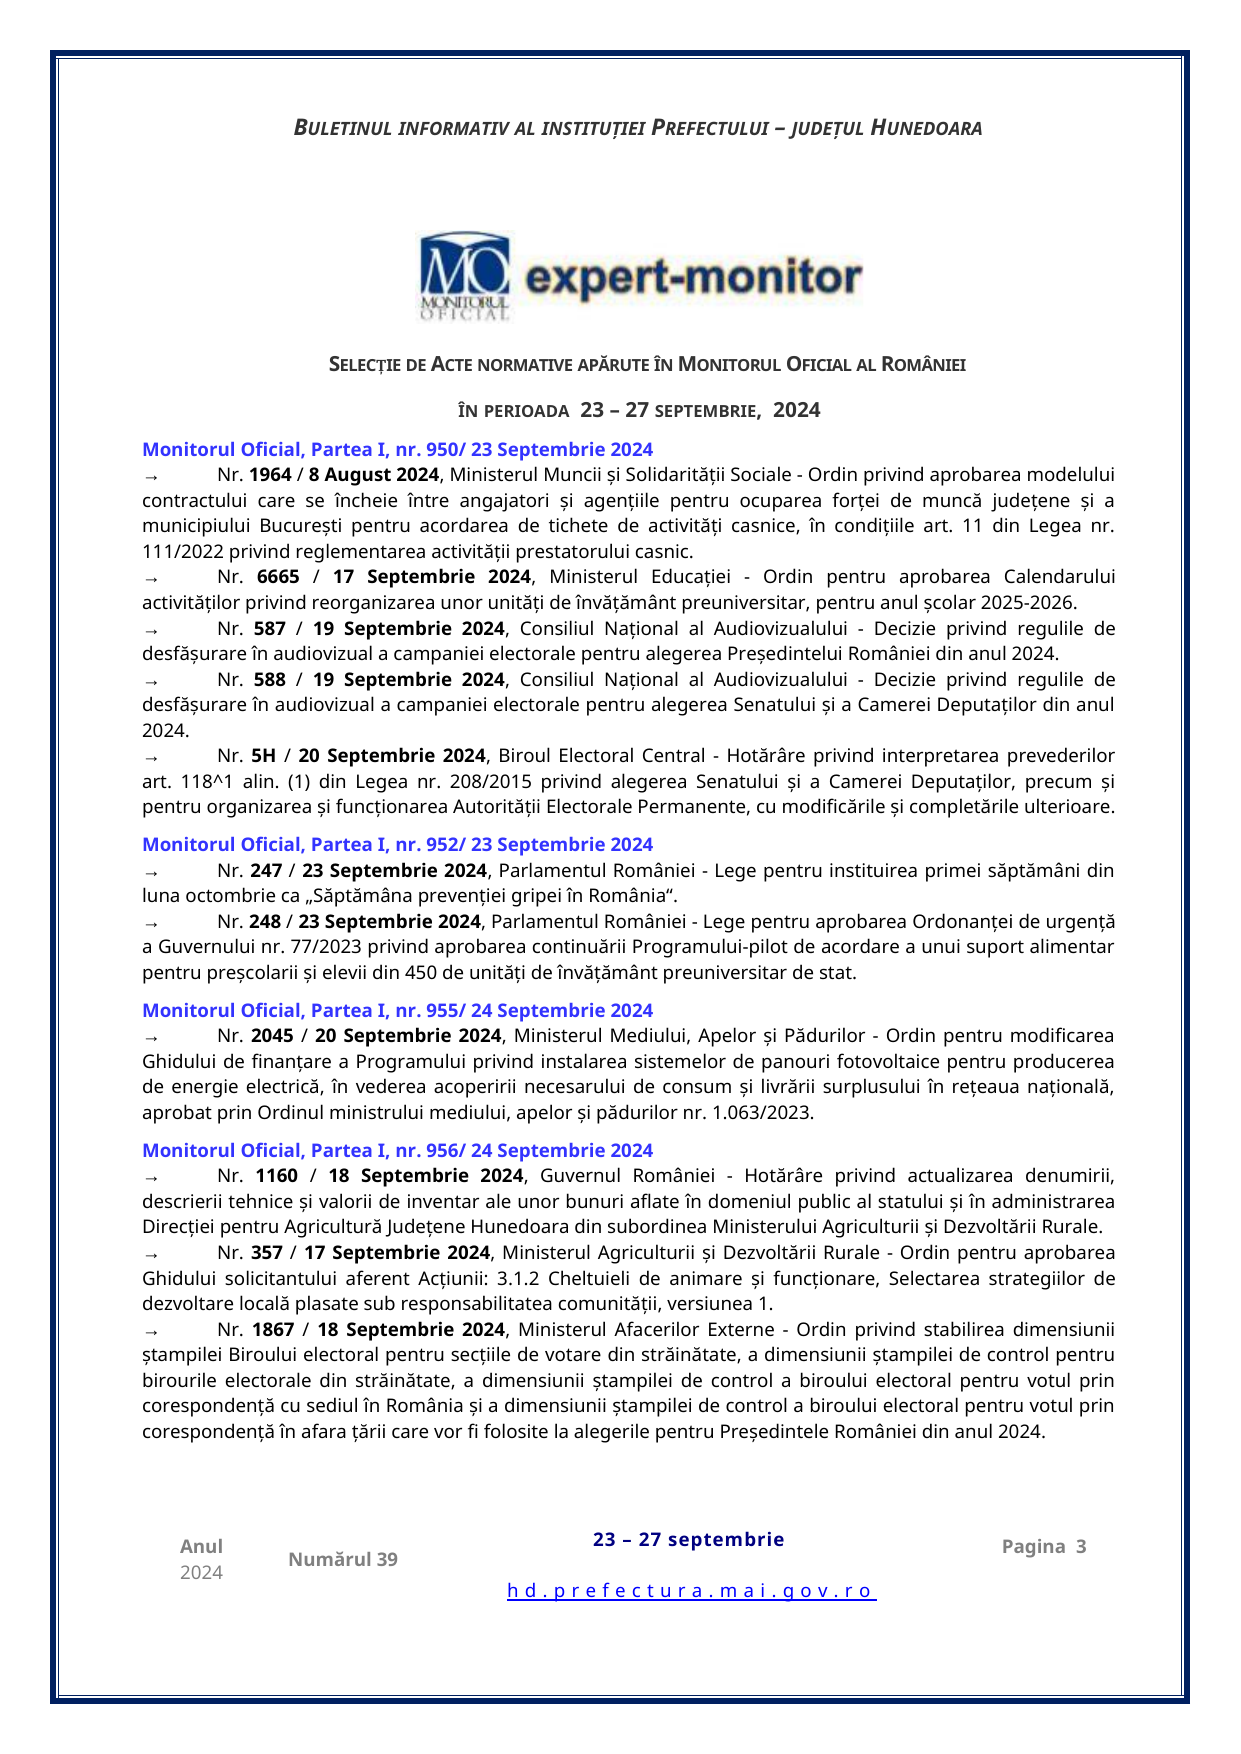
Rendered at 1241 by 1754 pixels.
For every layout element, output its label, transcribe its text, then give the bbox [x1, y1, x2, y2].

list Nr. 6665 / 17 Septembrie 2024, Ministerul Educației - Ordin pentru aprobarea Calendarului activităților privind reorganizarea unor unități de învățământ preuniversitar, pentru anul școlar 2025-2026. [142, 564, 1116, 615]
list Nr. 1964 / 8 August 2024, Ministerul Muncii și Solidarității Sociale - Ordin privind aprobarea modelului contractului care se încheie între angajatori și agențiile pentru ocuparea forței de muncă județene și a municipiului București pentru acordarea de tichete de activități casnice, în condițiile art. 11 din Legea nr. 111/2022 privind reglementarea activității prestatorului casnic. [142, 462, 1116, 564]
list Nr. 1867 / 18 Septembrie 2024, Ministerul Afacerilor Externe - Ordin privind stabilirea dimensiunii ștampilei Biroului electoral pentru secțiile de votare din străinătate, a dimensiunii ștampilei de control pentru birourile electorale din străinătate, a dimensiunii ștampilei de control a biroului electoral pentru votul prin corespondență cu sediul în România și a dimensiunii ștampilei de control a biroului electoral pentru votul prin corespondență în afara țării care vor fi folosite la alegerile pentru Președintele României din anul 2024. [142, 1316, 1116, 1443]
text în perioada 23 – 27 septembrie, 2024 [142, 395, 1137, 424]
list Nr. 2045 / 20 Septembrie 2024, Ministerul Mediului, Apelor și Pădurilor - Ordin pentru modificarea Ghidului de finanțare a Programului privind instalarea sistemelor de panouri fotovoltaice pentru producerea de energie electrică, în vederea acoperirii necesarului de consum și livrării surplusului în rețeaua națională, aprobat prin Ordinul ministrului mediului, apelor și pădurilor nr. 1.063/2023. [142, 1023, 1116, 1125]
list Nr. 1160 / 18 Septembrie 2024, Guvernul României - Hotărâre privind actualizarea denumirii, descrierii tehnice și valorii de inventar ale unor bunuri aflate în domeniul public al statului și în administrarea Direcției pentru Agricultură Județene Hunedoara din subordinea Ministerului Agriculturii și Dezvoltării Rurale. [142, 1163, 1116, 1239]
list Nr. 248 / 23 Septembrie 2024, Parlamentul României - Lege pentru aprobarea Ordonanței de urgență a Guvernului nr. 77/2023 privind aprobarea continuării Programului-pilot de acordare a unui suport alimentar pentru preșcolarii și elevii din 450 de unități de învățământ preuniversitar de stat. [142, 908, 1116, 985]
text Monitorul Oficial, Partea I, nr. 956/ 24 Septembrie 2024 [142, 1137, 1137, 1163]
text Monitorul Oficial, Partea I, nr. 955/ 24 Septembrie 2024 [142, 997, 1137, 1023]
list Nr. 587 / 19 Septembrie 2024, Consiliul Național al Audiovizualului - Decizie privind regulile de desfășurare în audiovizual a campaniei electorale pentru alegerea Președintelui României din anul 2024. [142, 615, 1116, 666]
text Monitorul Oficial, Partea I, nr. 950/ 23 Septembrie 2024 [142, 436, 1137, 462]
list Nr. 588 / 19 Septembrie 2024, Consiliul Național al Audiovizualului - Decizie privind regulile de desfășurare în audiovizual a campaniei electorale pentru alegerea Senatului și a Camerei Deputaților din anul 2024. [142, 666, 1116, 742]
text Selecție de Acte normative apărute în Monitorul Oficial al României [179, 349, 1116, 377]
text Monitorul Oficial, Partea I, nr. 952/ 23 Septembrie 2024 [142, 832, 1137, 857]
picture [415, 230, 864, 324]
list Nr. 247 / 23 Septembrie 2024, Parlamentul României - Lege pentru instituirea primei săptămâni din luna octombrie ca „Săptămâna prevenției gripei în România“. [142, 857, 1116, 908]
list Nr. 5H / 20 Septembrie 2024, Biroul Electoral Central - Hotărâre privind interpretarea prevederilor art. 118^1 alin. (1) din Legea nr. 208/2015 privind alegerea Senatului și a Camerei Deputaților, precum și pentru organizarea și funcționarea Autorității Electorale Permanente, cu modificările și completările ulterioare. [142, 742, 1116, 819]
list Nr. 357 / 17 Septembrie 2024, Ministerul Agriculturii și Dezvoltării Rurale - Ordin pentru aprobarea Ghidului solicitantului aferent Acțiunii: 3.1.2 Cheltuieli de animare și funcționare, Selectarea strategiilor de dezvoltare locală plasate sub responsabilitatea comunității, versiunea 1. [142, 1239, 1116, 1316]
